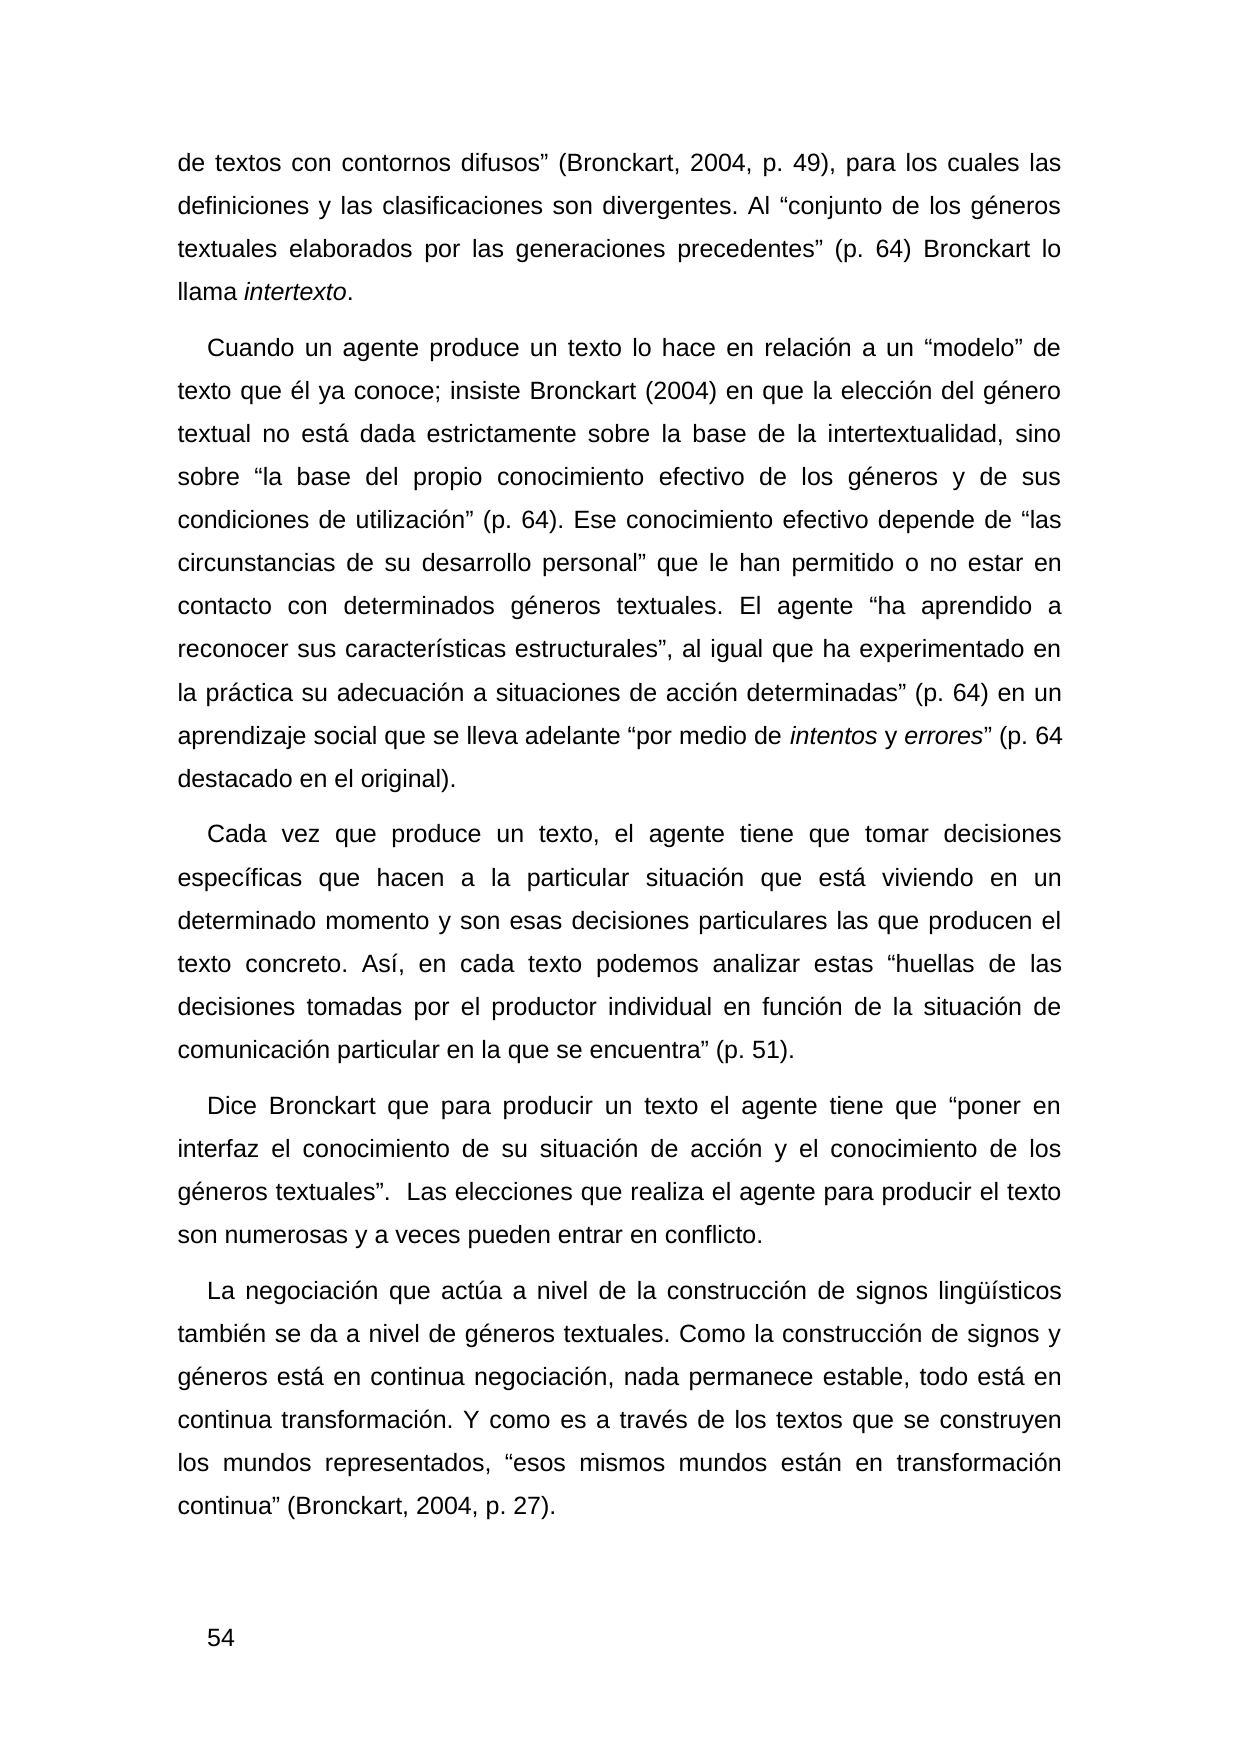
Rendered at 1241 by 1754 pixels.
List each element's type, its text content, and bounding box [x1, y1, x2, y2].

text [177, 148, 1063, 306]
text Dice Bronckart que para producir un texto el agente tiene que “poner en interfaz el conocimiento de su situación de acción y el conocimiento de los géneros textuales”. Las elecciones que realiza el agente para producir el texto son numerosas y a veces pueden entrar en conflicto. [177, 1091, 1063, 1249]
text La negociación que actúa a nivel de la construcción de signos lingüísticos también se da a nivel de géneros textuales. Como la construcción de signos y géneros está en continua negociación, nada permanece estable, todo está en continua transformación. Y como es a través de los textos que se construyen los mundos representados, “esos mismos mundos están en transformación continua” (Bronckart, 2004, p. 27). [177, 1276, 1063, 1520]
text Cada vez que produce un texto, el agente tiene que tomar decisiones específicas que hacen a la particular situación que está viviendo en un determinado momento y son esas decisiones particulares las que producen el texto concreto. Así, en cada texto podemos analizar estas “huellas de las decisiones tomadas por el productor individual en función de la situación de comunicación particular en la que se encuentra” (p. 51). [177, 819, 1063, 1064]
text Cuando un agente produce un texto lo hace en relación a un “modelo” de texto que él ya conoce; insiste Bronckart (2004) en que la elección del género textual no está dada estrictamente sobre la base de la intertextualidad, sino sobre “la base del propio conocimiento efectivo de los géneros y de sus condiciones de utilización” (p. 64). Ese conocimiento efectivo depende de “las circunstancias de su desarrollo personal” que le han permitido o no estar en contacto con determinados géneros textuales. El agente “ha aprendido a reconocer sus características estructurales”, al igual que ha experimentado en la práctica su adecuación a situaciones de acción determinadas” (p. 64) en un aprendizaje social que se lleva adelante “por medio de intentos y errores” (p. 64 destacado en el original). [177, 333, 1063, 793]
